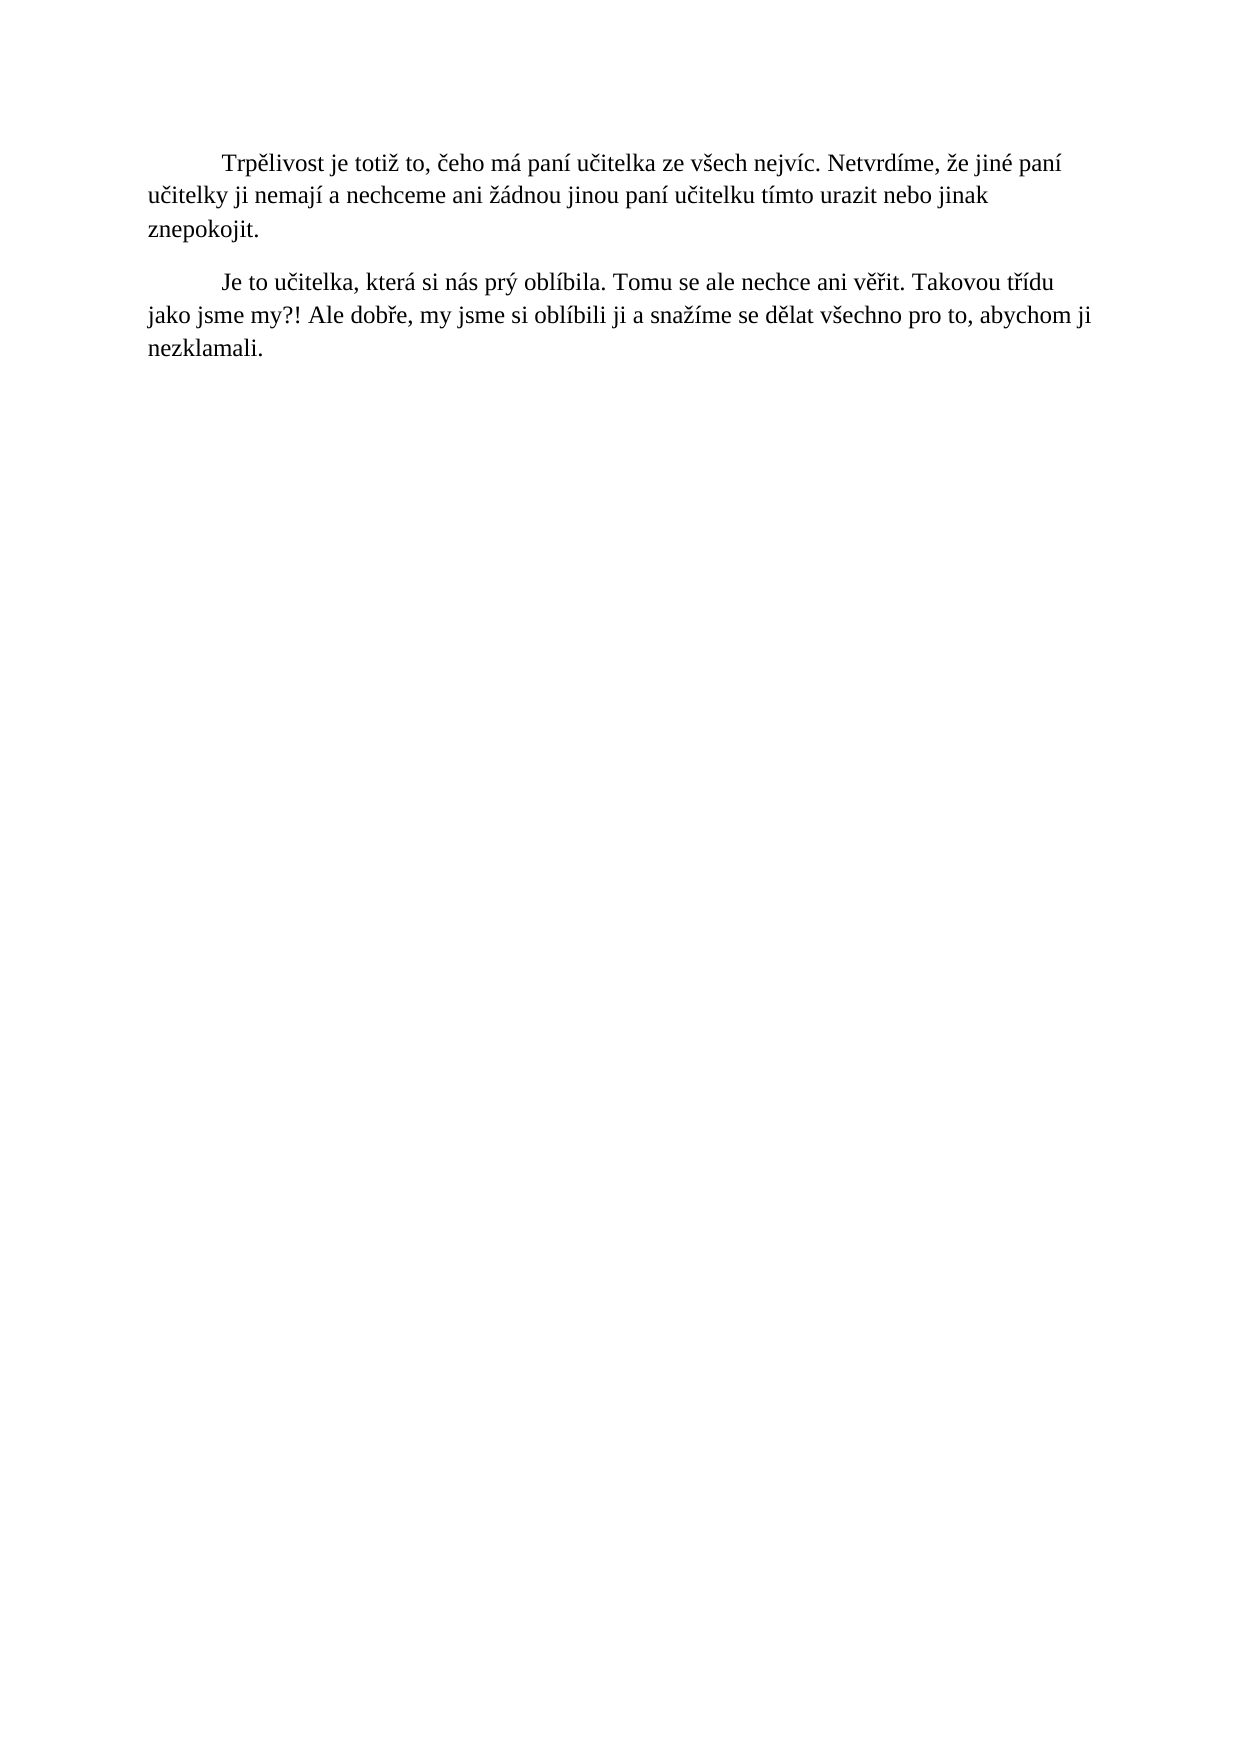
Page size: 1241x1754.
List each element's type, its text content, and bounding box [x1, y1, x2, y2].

text Trpělivost je totiž to, čeho má paní učitelka ze všech nejvíc. Netvrdíme, že jiné paní učitelky ji nemají a nechceme ani žádnou jinou paní učitelku tímto urazit nebo jinak znepokojit. [148, 148, 1093, 242]
text Je to učitelka, která si nás prý oblíbila. Tomu se ale nechce ani věřit. Takovou třídu jako jsme my?! Ale dobře, my jsme si oblíbili ji a snažíme se dělat všechno pro to, abychom ji nezklamali. [148, 267, 1093, 362]
